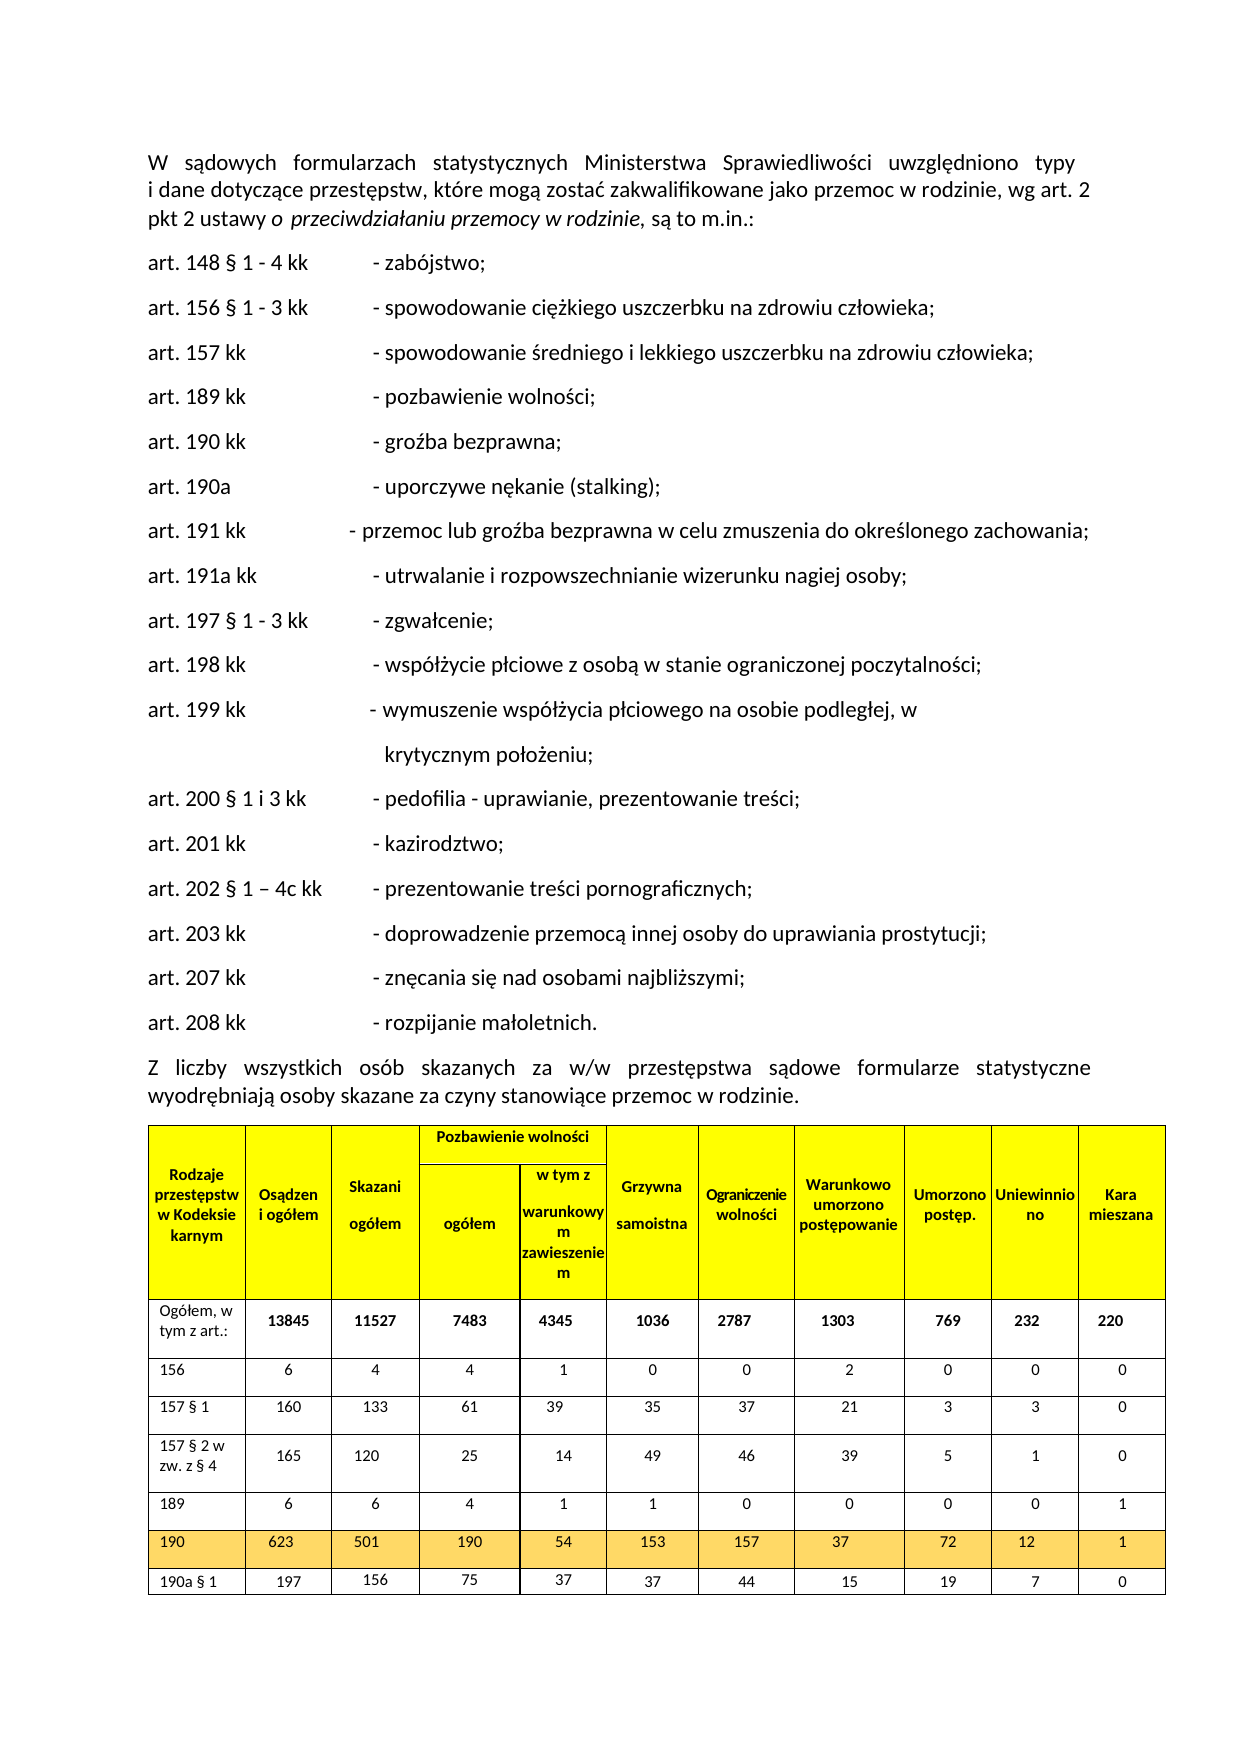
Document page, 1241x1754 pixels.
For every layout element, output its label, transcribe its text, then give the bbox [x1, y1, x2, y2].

table_cell 2 [795, 1359, 904, 1396]
table_cell 232 [992, 1300, 1078, 1358]
table_cell 3 [992, 1397, 1078, 1434]
table_cell 39 [795, 1435, 904, 1492]
table_cell 1 [1079, 1531, 1165, 1568]
table_cell 0 [1079, 1359, 1165, 1396]
table_cell Ogółem, w tym z art.: [149, 1300, 245, 1358]
table_cell 3 [905, 1397, 991, 1434]
table_header Uniewinniono [992, 1126, 1078, 1299]
table_cell 1303 [795, 1300, 904, 1358]
table_cell 25 [420, 1435, 519, 1492]
table_cell 0 [699, 1493, 794, 1530]
table_cell 0 [795, 1493, 904, 1530]
text art. 208 kk - rozpijanie małoletnich. [148, 1008, 1093, 1036]
table_cell 165 [246, 1435, 331, 1492]
table_cell 4345 [521, 1300, 606, 1358]
table_cell 0 [905, 1359, 991, 1396]
table_cell 4 [420, 1493, 519, 1530]
text art. 190 kk - groźba bezprawna; [148, 427, 1093, 455]
text art. 207 kk - znęcania się nad osobami najbliższymi; [148, 963, 1093, 991]
table_cell 197 [246, 1569, 331, 1594]
table_cell ogółem [420, 1165, 519, 1299]
text krytycznym położeniu; [148, 740, 1093, 768]
table_cell 21 [795, 1397, 904, 1434]
table_cell 769 [905, 1300, 991, 1358]
text W sądowych formularzach statystycznych Ministerstwa Sprawiedliwości uwzględniono typy i dane dotyczące przestępstw, które mogą zostać zakwalifikowane jako przemoc w rodzinie, wg art. 2 pkt 2 ustawy o przeciwdziałaniu przemocy w rodzinie, są to m.in.: [148, 148, 1093, 232]
table_header Kara mieszana [1079, 1126, 1165, 1299]
table_cell 190 [420, 1531, 519, 1568]
table_cell 157 § 2 w zw. z § 4 [149, 1435, 245, 1492]
text art. 199 kk - wymuszenie współżycia płciowego na osobie podległej, w [148, 695, 1093, 723]
table_cell 1 [521, 1493, 606, 1530]
text art. 191 kk - przemoc lub groźba bezprawna w celu zmuszenia do określonego zachowania; [148, 516, 1093, 544]
table_cell 157 [699, 1531, 794, 1568]
table_cell 623 [246, 1531, 331, 1568]
table_cell 0 [699, 1359, 794, 1396]
table_header Ograniczenie wolności [699, 1126, 794, 1299]
table_cell 44 [699, 1569, 794, 1594]
table_cell 7 [992, 1569, 1078, 1594]
text art. 203 kk - doprowadzenie przemocą innej osoby do uprawiania prostytucji; [148, 919, 1093, 947]
table_header Grzywna samoistna [607, 1126, 698, 1299]
table_cell 72 [905, 1531, 991, 1568]
table_cell 120 [332, 1435, 419, 1492]
table_cell 0 [992, 1493, 1078, 1530]
table_cell 7483 [420, 1300, 519, 1358]
table_cell 0 [905, 1493, 991, 1530]
table_cell 46 [699, 1435, 794, 1492]
table_cell 12 [992, 1531, 1078, 1568]
table_cell 190 [149, 1531, 245, 1568]
text Z liczby wszystkich osób skazanych za w/w przestępstwa sądowe formularze statystyczne wyodrębniają osoby skazane za czyny stanowiące przemoc w rodzinie. [148, 1053, 1093, 1109]
text art. 198 kk - współżycie płciowe z osobą w stanie ograniczonej poczytalności; [148, 651, 1093, 678]
table_cell 2787 [699, 1300, 794, 1358]
table_cell 1 [992, 1435, 1078, 1492]
text art. 201 kk - kazirodztwo; [148, 829, 1093, 857]
table_cell 1036 [607, 1300, 698, 1358]
table_cell 37 [607, 1569, 698, 1594]
table_cell 160 [246, 1397, 331, 1434]
table_cell 0 [1079, 1569, 1165, 1594]
table_cell 54 [521, 1531, 606, 1568]
table_cell 133 [332, 1397, 419, 1434]
table_cell 0 [1079, 1397, 1165, 1434]
table_cell 75 [420, 1569, 519, 1594]
table_cell 5 [905, 1435, 991, 1492]
table_cell 153 [607, 1531, 698, 1568]
table_cell 14 [521, 1435, 606, 1492]
table_cell 4 [332, 1359, 419, 1396]
table_cell 39 [521, 1397, 606, 1434]
table_cell 37 [795, 1531, 904, 1568]
table_cell w tym z warunkowym zawieszeniem [521, 1165, 606, 1299]
table_cell 6 [246, 1493, 331, 1530]
table_cell 0 [992, 1359, 1078, 1396]
table_cell 4 [420, 1359, 519, 1396]
table_header Skazani ogółem [332, 1126, 419, 1299]
text art. 157 kk - spowodowanie średniego i lekkiego uszczerbku na zdrowiu człowieka; [148, 338, 1093, 366]
text art. 190a - uporczywe nękanie (stalking); [148, 472, 1093, 500]
table_cell 501 [332, 1531, 419, 1568]
table_cell 156 [332, 1569, 419, 1594]
table_cell 1 [607, 1493, 698, 1530]
text art. 148 § 1 - 4 kk - zabójstwo; [148, 248, 1093, 276]
text art. 202 § 1 – 4c kk - prezentowanie treści pornograficznych; [148, 874, 1093, 902]
table_cell 35 [607, 1397, 698, 1434]
table_cell 6 [246, 1359, 331, 1396]
table_cell 19 [905, 1569, 991, 1594]
table_header Pozbawienie wolności [420, 1126, 606, 1163]
text art. 200 § 1 i 3 kk - pedofilia - uprawianie, prezentowanie treści; [148, 784, 1093, 813]
table_cell 156 [149, 1359, 245, 1396]
table_cell 13845 [246, 1300, 331, 1358]
text art. 189 kk - pozbawienie wolności; [148, 382, 1093, 410]
text art. 156 § 1 - 3 kk - spowodowanie ciężkiego uszczerbku na zdrowiu człowieka; [148, 293, 1093, 321]
table_cell 37 [521, 1569, 606, 1594]
table_header Warunkowo umorzono postępowanie [795, 1126, 904, 1299]
table_cell 220 [1079, 1300, 1165, 1358]
table_cell 49 [607, 1435, 698, 1492]
table_cell 1 [1079, 1493, 1165, 1530]
table_cell 157 § 1 [149, 1397, 245, 1434]
table_cell 1 [521, 1359, 606, 1396]
table_cell 189 [149, 1493, 245, 1530]
table_cell 190a § 1 [149, 1569, 245, 1594]
table_header Umorzono postęp. [905, 1126, 991, 1299]
table_header Osądzeni ogółem [246, 1126, 331, 1299]
table_header Rodzaje przestępstw w Kodeksie karnym [149, 1126, 245, 1299]
text art. 191a kk - utrwalanie i rozpowszechnianie wizerunku nagiej osoby; [148, 561, 1093, 589]
text art. 197 § 1 - 3 kk - zgwałcenie; [148, 606, 1093, 634]
table_cell 37 [699, 1397, 794, 1434]
table_cell 11527 [332, 1300, 419, 1358]
table_cell 61 [420, 1397, 519, 1434]
table_cell 6 [332, 1493, 419, 1530]
table_cell 0 [607, 1359, 698, 1396]
table_cell 15 [795, 1569, 904, 1594]
table_cell 0 [1079, 1435, 1165, 1492]
